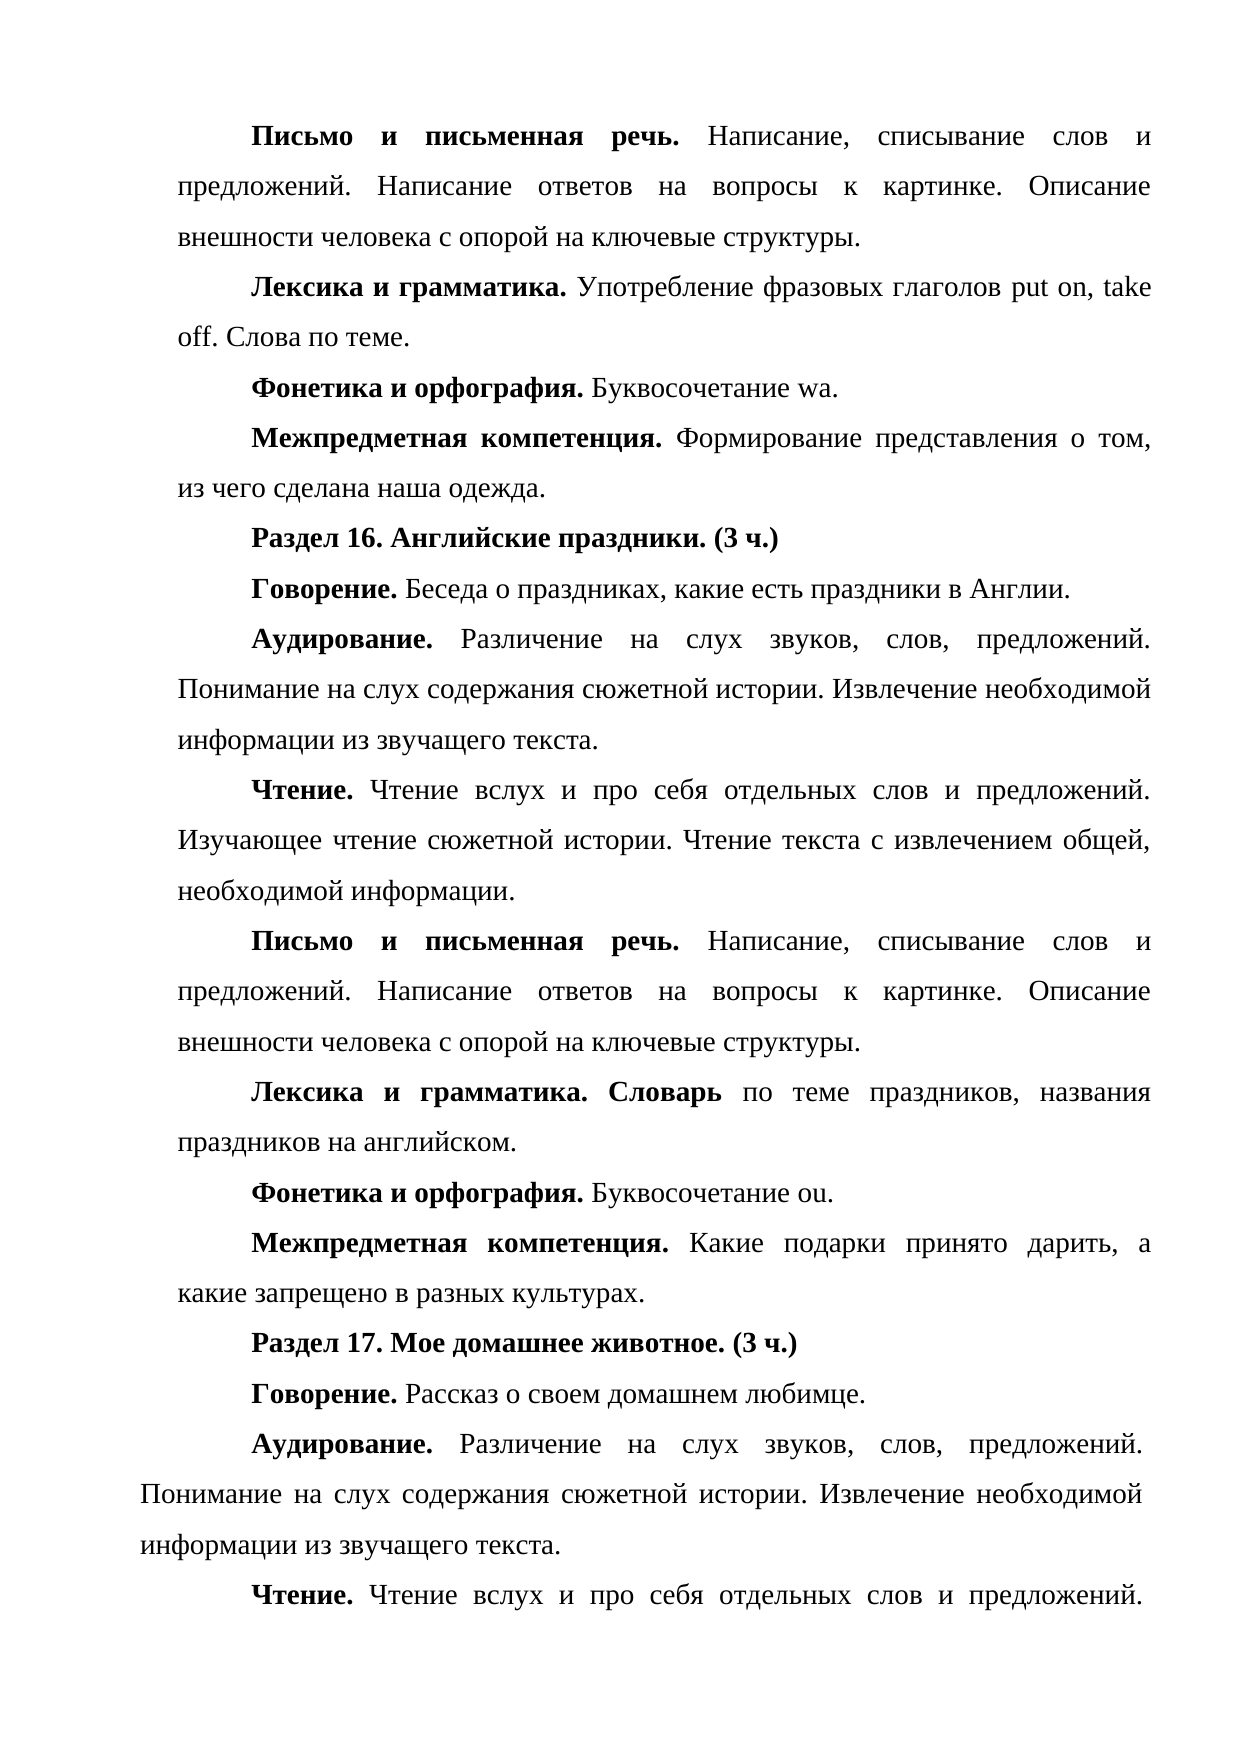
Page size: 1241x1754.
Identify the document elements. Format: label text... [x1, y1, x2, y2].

text Межпредметная компетенция. Какие подарки принято дарить, а какие запрещено в разных культурах. [177, 1225, 1152, 1309]
text Письмо и письменная речь. Написание, списывание слов и предложений. Написание ответов на вопросы к картинке. Описание внешности человека с опорой на ключевые структуры. [177, 118, 1152, 252]
text Раздел 17. Мое домашнее животное. (3 ч.) [177, 1326, 1152, 1359]
text Аудирование. Различение на слух звуков, слов, предложений. Понимание на слух содержания сюжетной истории. Извлечение необходимой информации из звучащего текста. [177, 621, 1152, 755]
text Говорение. Беседа о праздниках, какие есть праздники в Англии. [177, 571, 1152, 604]
text Раздел 16. Английские праздники. (3 ч.) [177, 521, 1152, 554]
text Фонетика и орфография. Буквосочетание ou. [177, 1175, 1152, 1208]
text Аудирование. Различение на слух звуков, слов, предложений. Понимание на слух содержания сюжетной истории. Извлечение необходимой информации из звучащего текста. [140, 1426, 1144, 1560]
text Письмо и письменная речь. Написание, списывание слов и предложений. Написание ответов на вопросы к картинке. Описание внешности человека с опорой на ключевые структуры. [177, 923, 1152, 1057]
text Межпредметная компетенция. Формирование представления о том, из чего сделана наша одежда. [177, 420, 1152, 504]
text Фонетика и орфография. Буквосочетание wa. [177, 370, 1152, 403]
text Лексика и грамматика. Употребление фразовых глаголов put on, take off. Слова по теме. [177, 269, 1152, 353]
text Говорение. Рассказ о своем домашнем любимце. [140, 1376, 1144, 1409]
text Лексика и грамматика. Словарь по теме праздников, названия праздников на английском. [177, 1074, 1152, 1158]
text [140, 1577, 1144, 1611]
